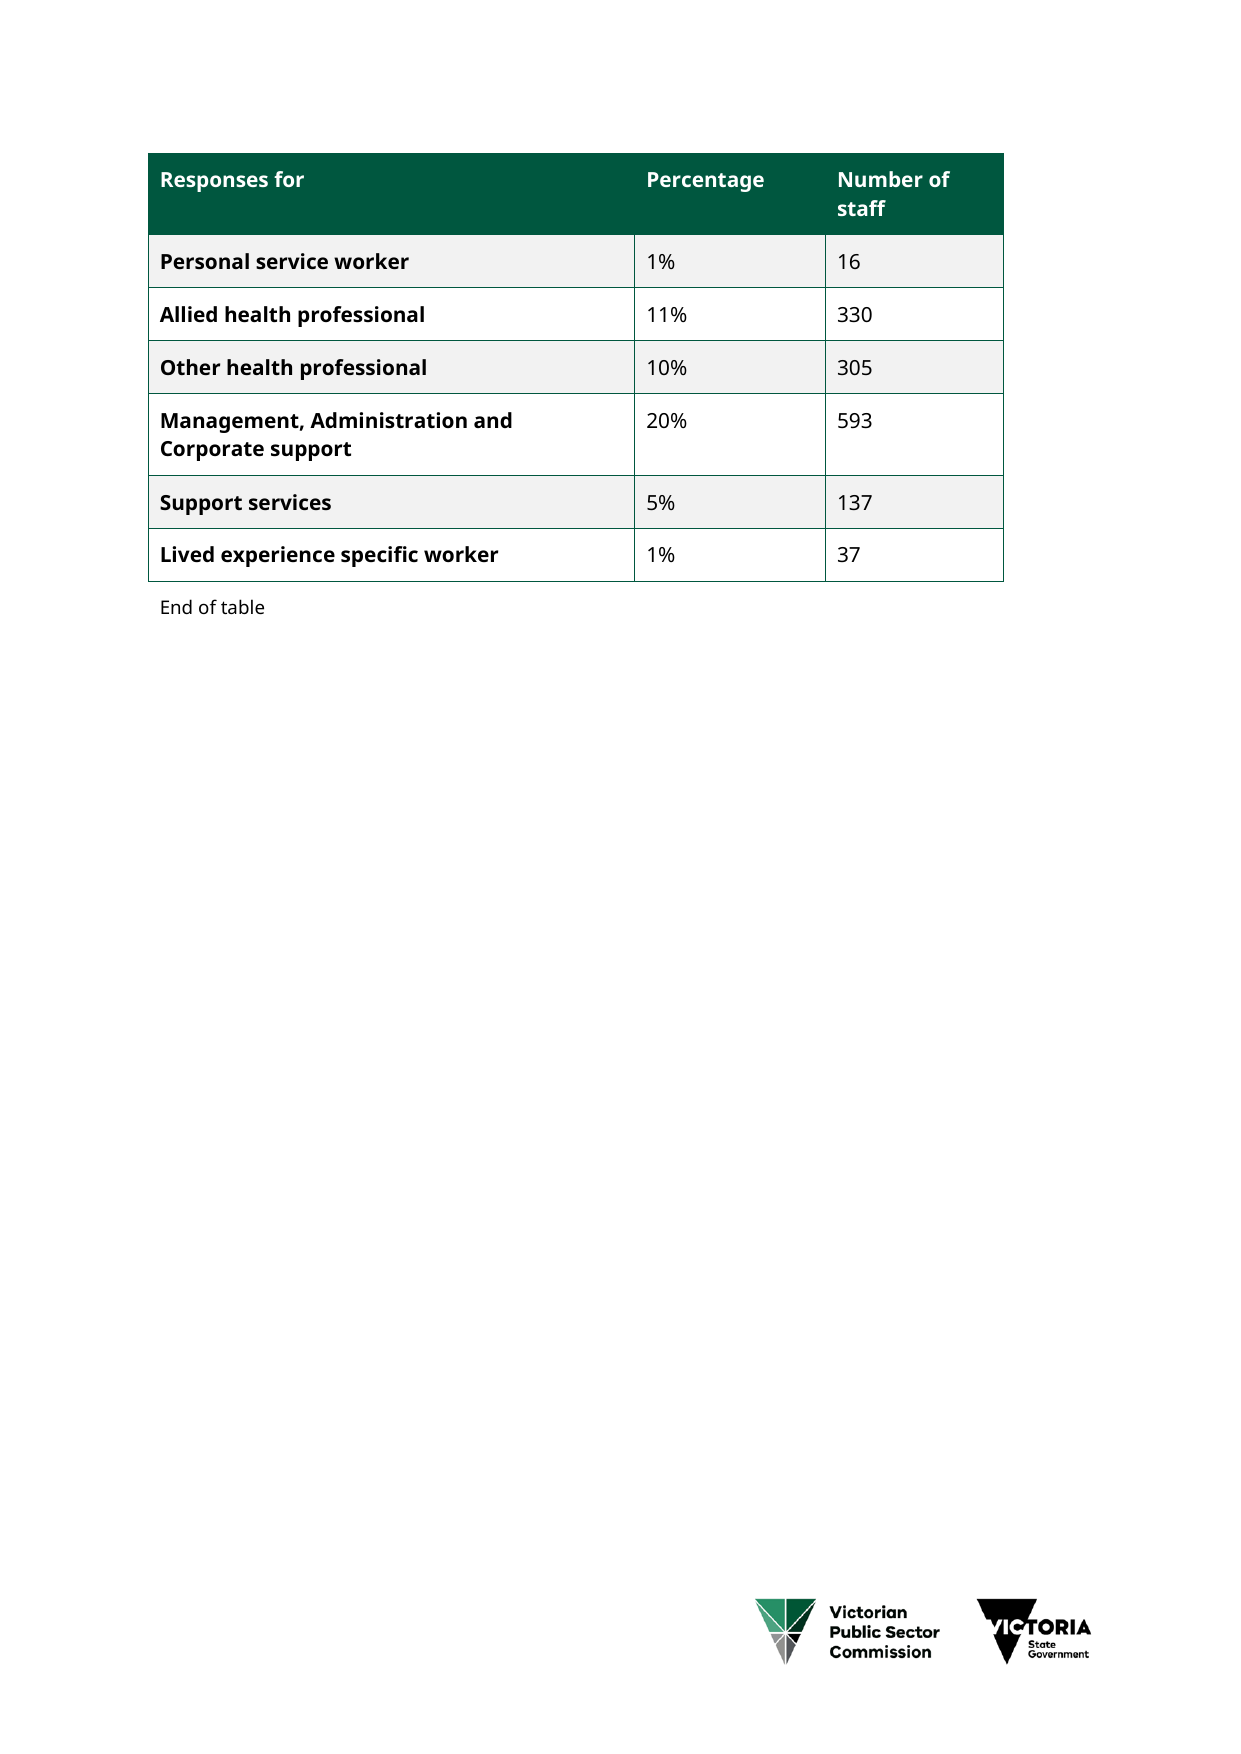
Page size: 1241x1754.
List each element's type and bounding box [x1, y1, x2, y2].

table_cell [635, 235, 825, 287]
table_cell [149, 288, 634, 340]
picture [754, 1598, 1093, 1666]
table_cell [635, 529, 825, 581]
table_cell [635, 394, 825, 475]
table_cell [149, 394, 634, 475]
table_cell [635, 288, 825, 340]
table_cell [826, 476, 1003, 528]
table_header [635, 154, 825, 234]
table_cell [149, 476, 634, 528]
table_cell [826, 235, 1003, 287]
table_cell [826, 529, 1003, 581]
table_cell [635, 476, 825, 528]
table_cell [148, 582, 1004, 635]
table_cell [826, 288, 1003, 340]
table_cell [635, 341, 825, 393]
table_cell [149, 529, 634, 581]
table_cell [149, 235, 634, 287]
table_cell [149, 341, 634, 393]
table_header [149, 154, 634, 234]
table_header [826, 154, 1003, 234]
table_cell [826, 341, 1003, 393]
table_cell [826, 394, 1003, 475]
